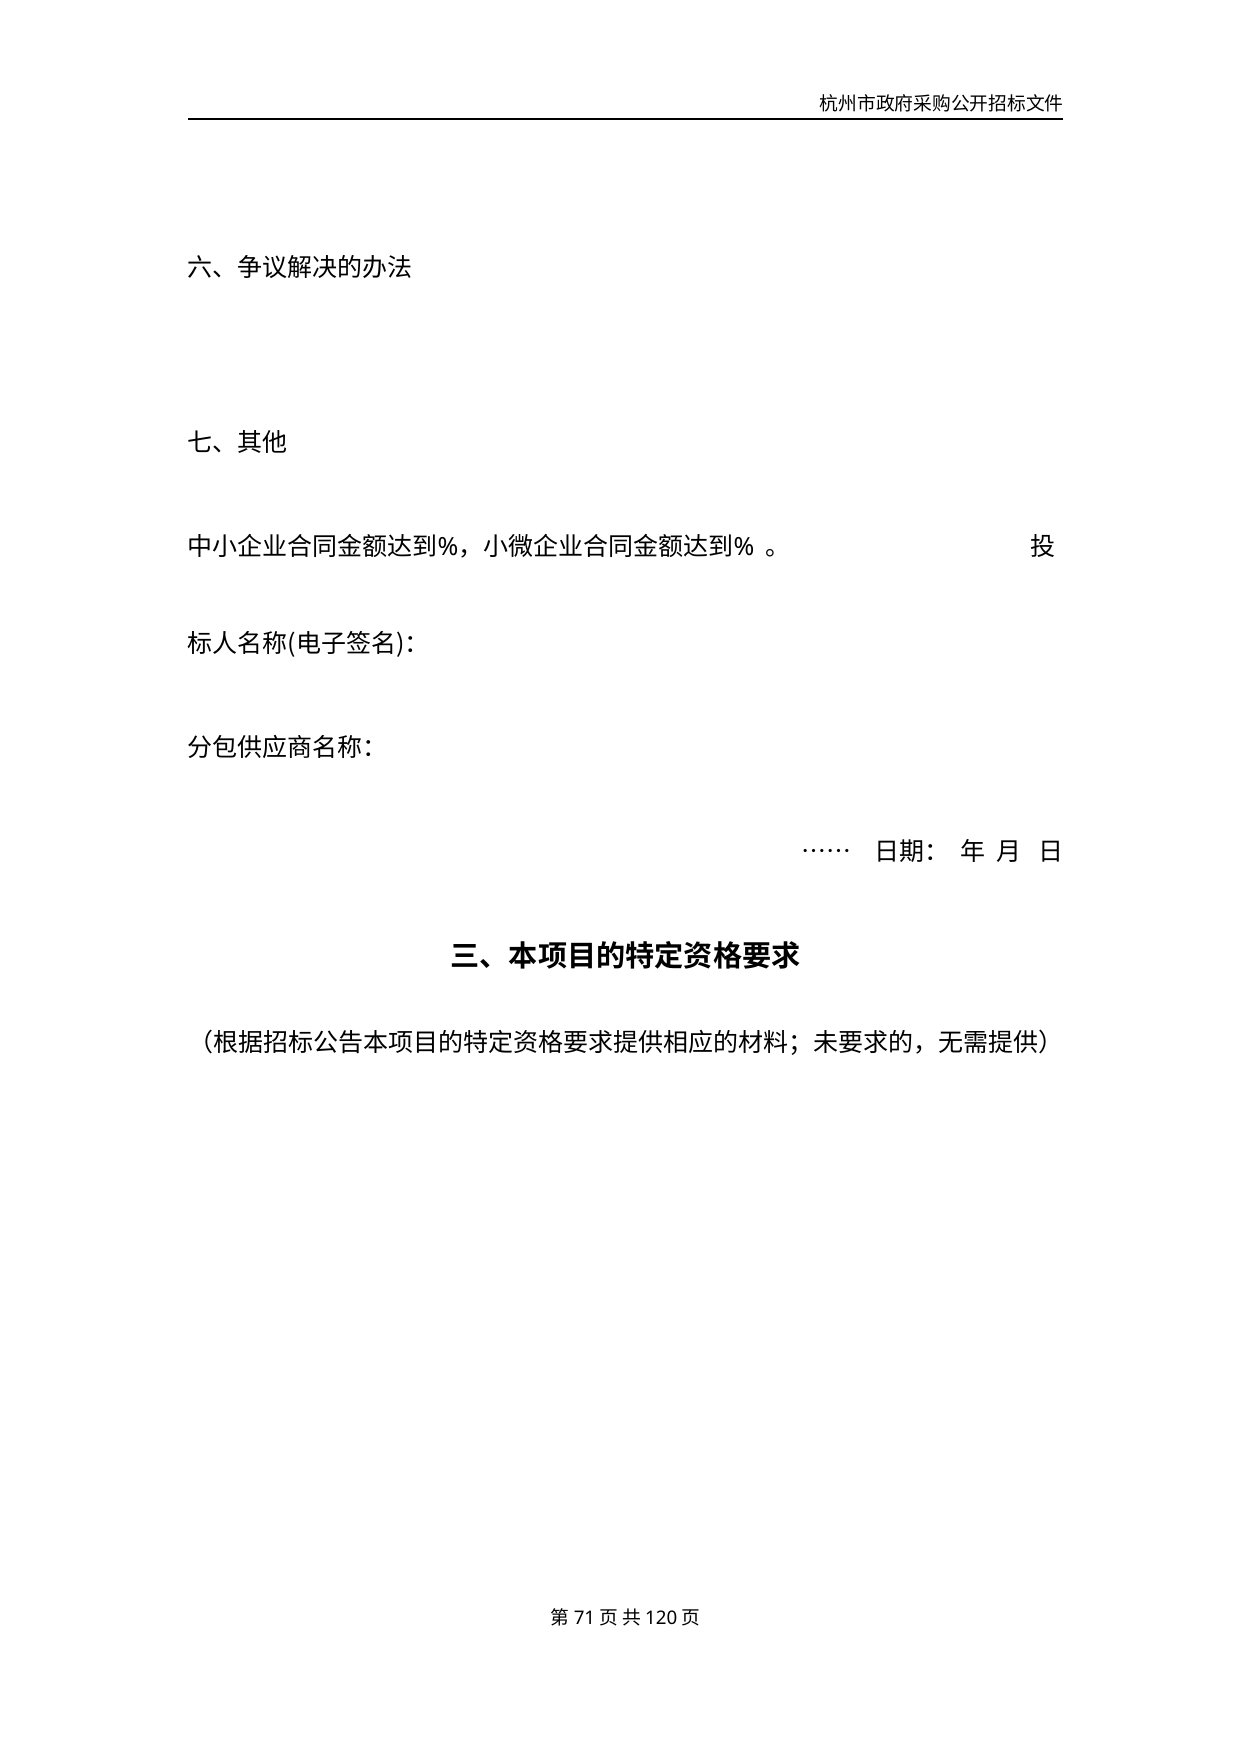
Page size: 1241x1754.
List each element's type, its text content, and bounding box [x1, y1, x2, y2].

text 七、其他 [187, 408, 1063, 473]
text 中小企业合同金额达到%，小微企业合同金额达到% 。 投标人名称(电子签名)： [187, 512, 1063, 674]
text 六、争议解决的办法 [187, 233, 1063, 298]
subtitle 三、本项目的特定资格要求 [187, 921, 1063, 986]
text （根据招标公告本项目的特定资格要求提供相应的材料；未要求的，无需提供） [187, 1008, 1063, 1073]
text 分包供应商名称： [187, 713, 1063, 778]
text …… 日期： 年 月 日 [187, 817, 1063, 882]
